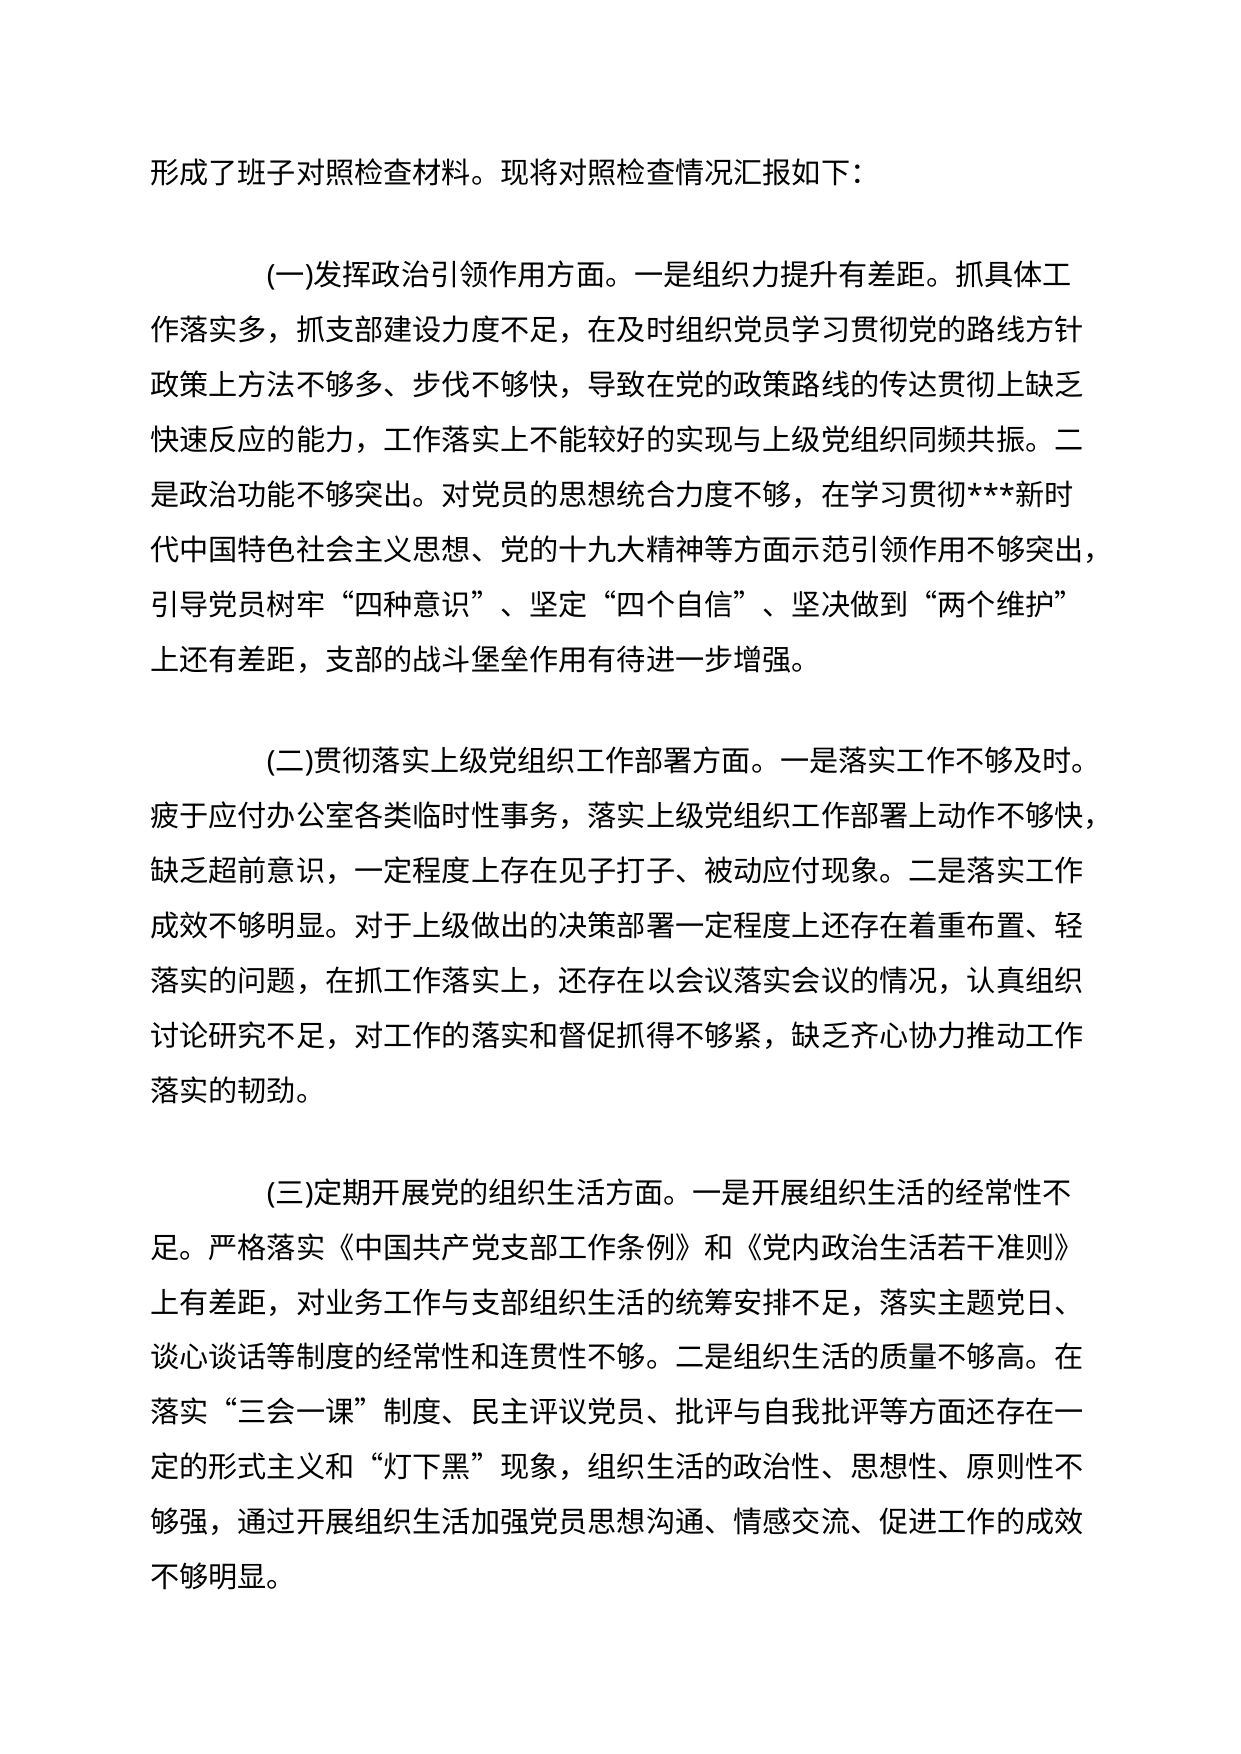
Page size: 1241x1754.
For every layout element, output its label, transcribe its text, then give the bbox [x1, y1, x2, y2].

text (三)定期开展党的组织生活方面。一是开展组织生活的经常性不足。严格落实《中国共产党支部工作条例》和《党内政治生活若干准则》上有差距，对业务工作与支部组织生活的统筹安排不足，落实主题党日、谈心谈话等制度的经常性和连贯性不够。二是组织生活的质量不够高。在落实“三会一课”制度、民主评议党员、批评与自我批评等方面还存在一定的形式主义和“灯下黑”现象，组织生活的政治性、思想性、原则性不够强，通过开展组织生活加强党员思想沟通、情感交流、促进工作的成效不够明显。 [150, 1169, 1090, 1596]
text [150, 150, 1090, 192]
text (一)发挥政治引领作用方面。一是组织力提升有差距。抓具体工作落实多，抓支部建设力度不足，在及时组织党员学习贯彻党的路线方针政策上方法不够多、步伐不够快，导致在党的政策路线的传达贯彻上缺乏快速反应的能力，工作落实上不能较好的实现与上级党组织同频共振。二是政治功能不够突出。对党员的思想统合力度不够，在学习贯彻***新时代中国特色社会主义思想、党的十九大精神等方面示范引领作用不够突出，引导党员树牢“四种意识”、坚定“四个自信”、坚决做到“两个维护”上还有差距，支部的战斗堡垒作用有待进一步增强。 [150, 252, 1090, 678]
text (二)贯彻落实上级党组织工作部署方面。一是落实工作不够及时。疲于应付办公室各类临时性事务，落实上级党组织工作部署上动作不够快，缺乏超前意识，一定程度上存在见子打子、被动应付现象。二是落实工作成效不够明显。对于上级做出的决策部署一定程度上还存在着重布置、轻落实的问题，在抓工作落实上，还存在以会议落实会议的情况，认真组织讨论研究不足，对工作的落实和督促抓得不够紧，缺乏齐心协力推动工作落实的韧劲。 [150, 738, 1090, 1110]
